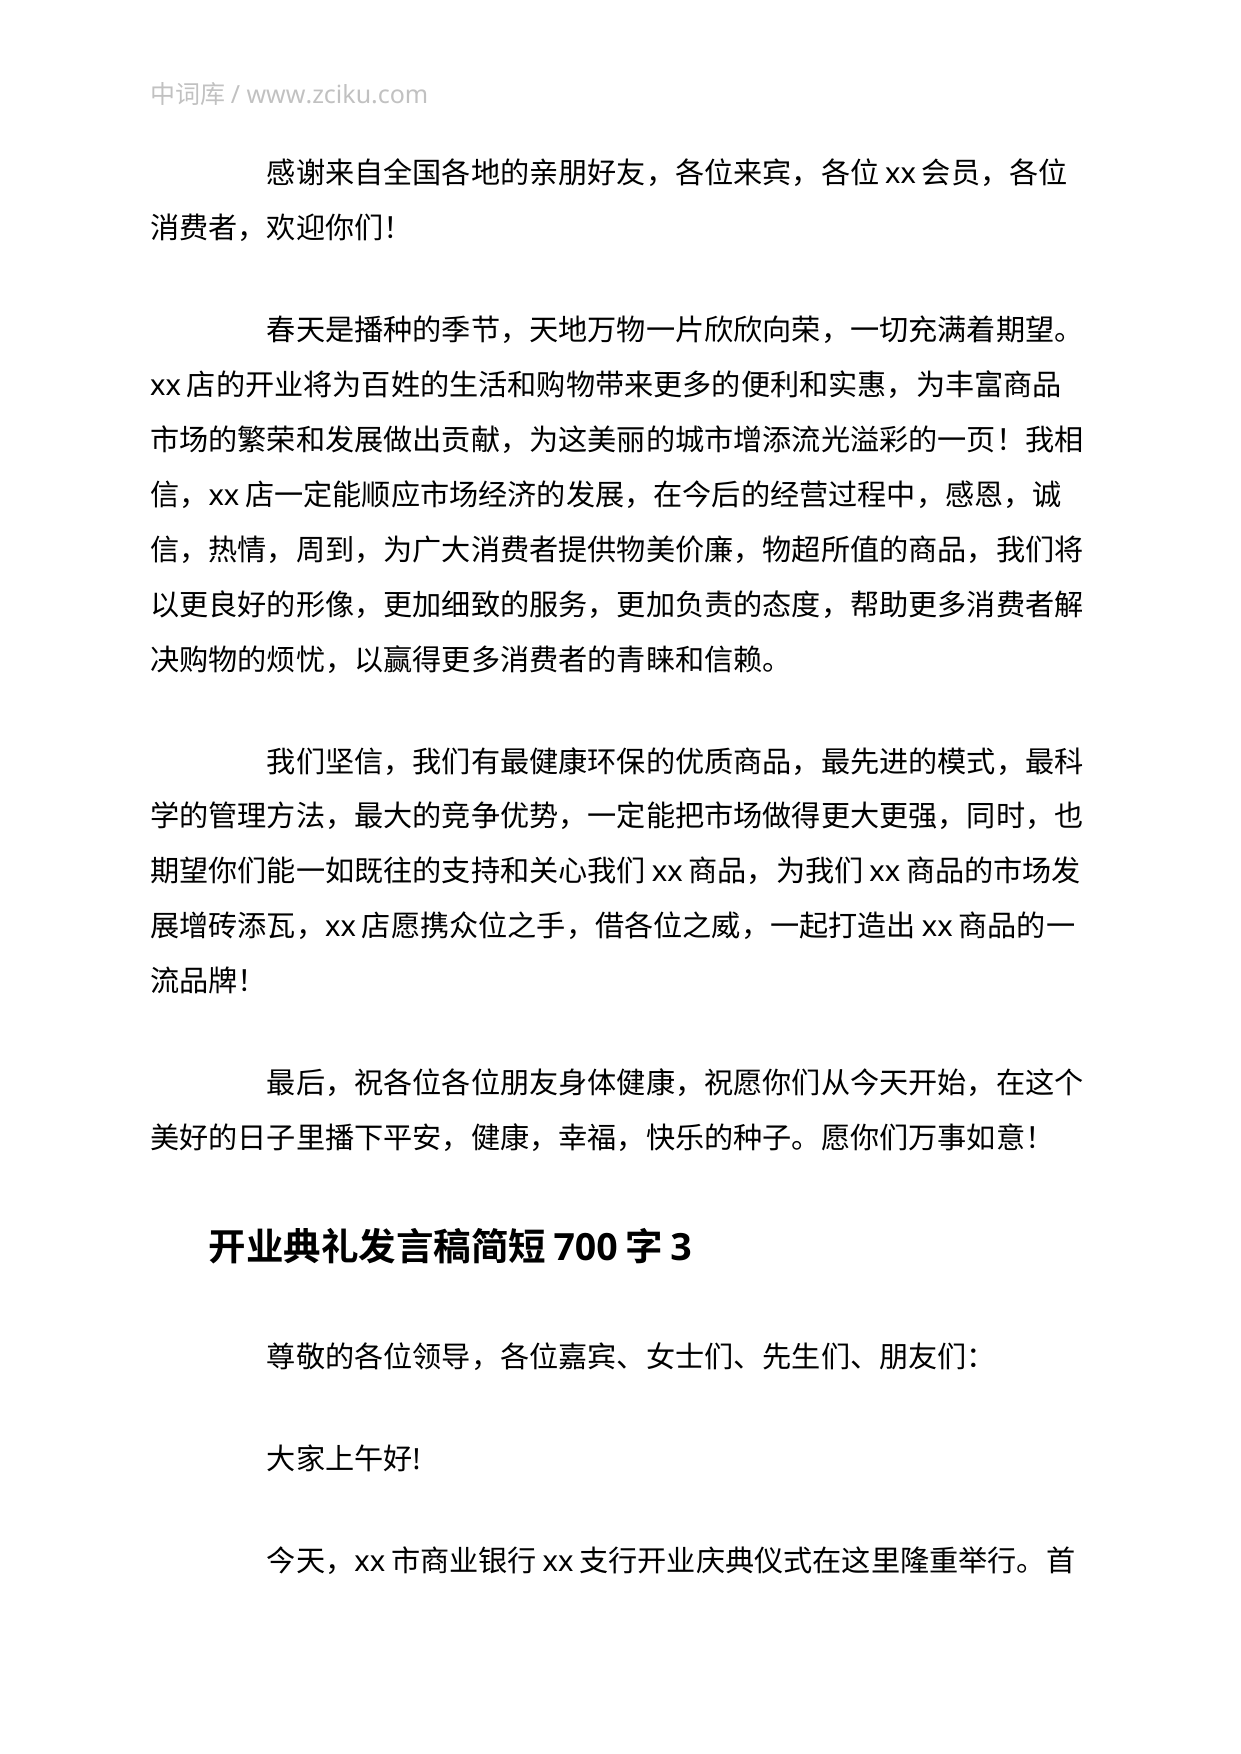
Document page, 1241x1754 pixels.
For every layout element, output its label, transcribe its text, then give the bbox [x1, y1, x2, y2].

text 开业典礼发言稿简短700字3 [150, 1216, 1090, 1271]
text 春天是播种的季节，天地万物一片欣欣向荣，一切充满着期望。xx店的开业将为百姓的生活和购物带来更多的便利和实惠，为丰富商品市场的繁荣和发展做出贡献，为这美丽的城市增添流光溢彩的一页！我相信，xx店一定能顺应市场经济的发展，在今后的经营过程中，感恩，诚信，热情，周到，为广大消费者提供物美价廉，物超所值的商品，我们将以更良好的形像，更加细致的服务，更加负责的态度，帮助更多消费者解决购物的烦忧，以赢得更多消费者的青睐和信赖。 [150, 307, 1090, 679]
text 尊敬的各位领导，各位嘉宾、女士们、先生们、朋友们： [150, 1334, 1090, 1376]
text 最后，祝各位各位朋友身体健康，祝愿你们从今天开始，在这个美好的日子里播下平安，健康，幸福，快乐的种子。愿你们万事如意！ [150, 1060, 1090, 1157]
text 我们坚信，我们有最健康环保的优质商品，最先进的模式，最科学的管理方法，最大的竞争优势，一定能把市场做得更大更强，同时，也期望你们能一如既往的支持和关心我们xx商品，为我们xx商品的市场发展增砖添瓦，xx店愿携众位之手，借各位之威，一起打造出xx商品的一流品牌！ [150, 738, 1090, 1000]
text 感谢来自全国各地的亲朋好友，各位来宾，各位xx会员，各位消费者，欢迎你们！ [150, 150, 1090, 247]
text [150, 1538, 1090, 1580]
text 大家上午好! [150, 1436, 1090, 1478]
